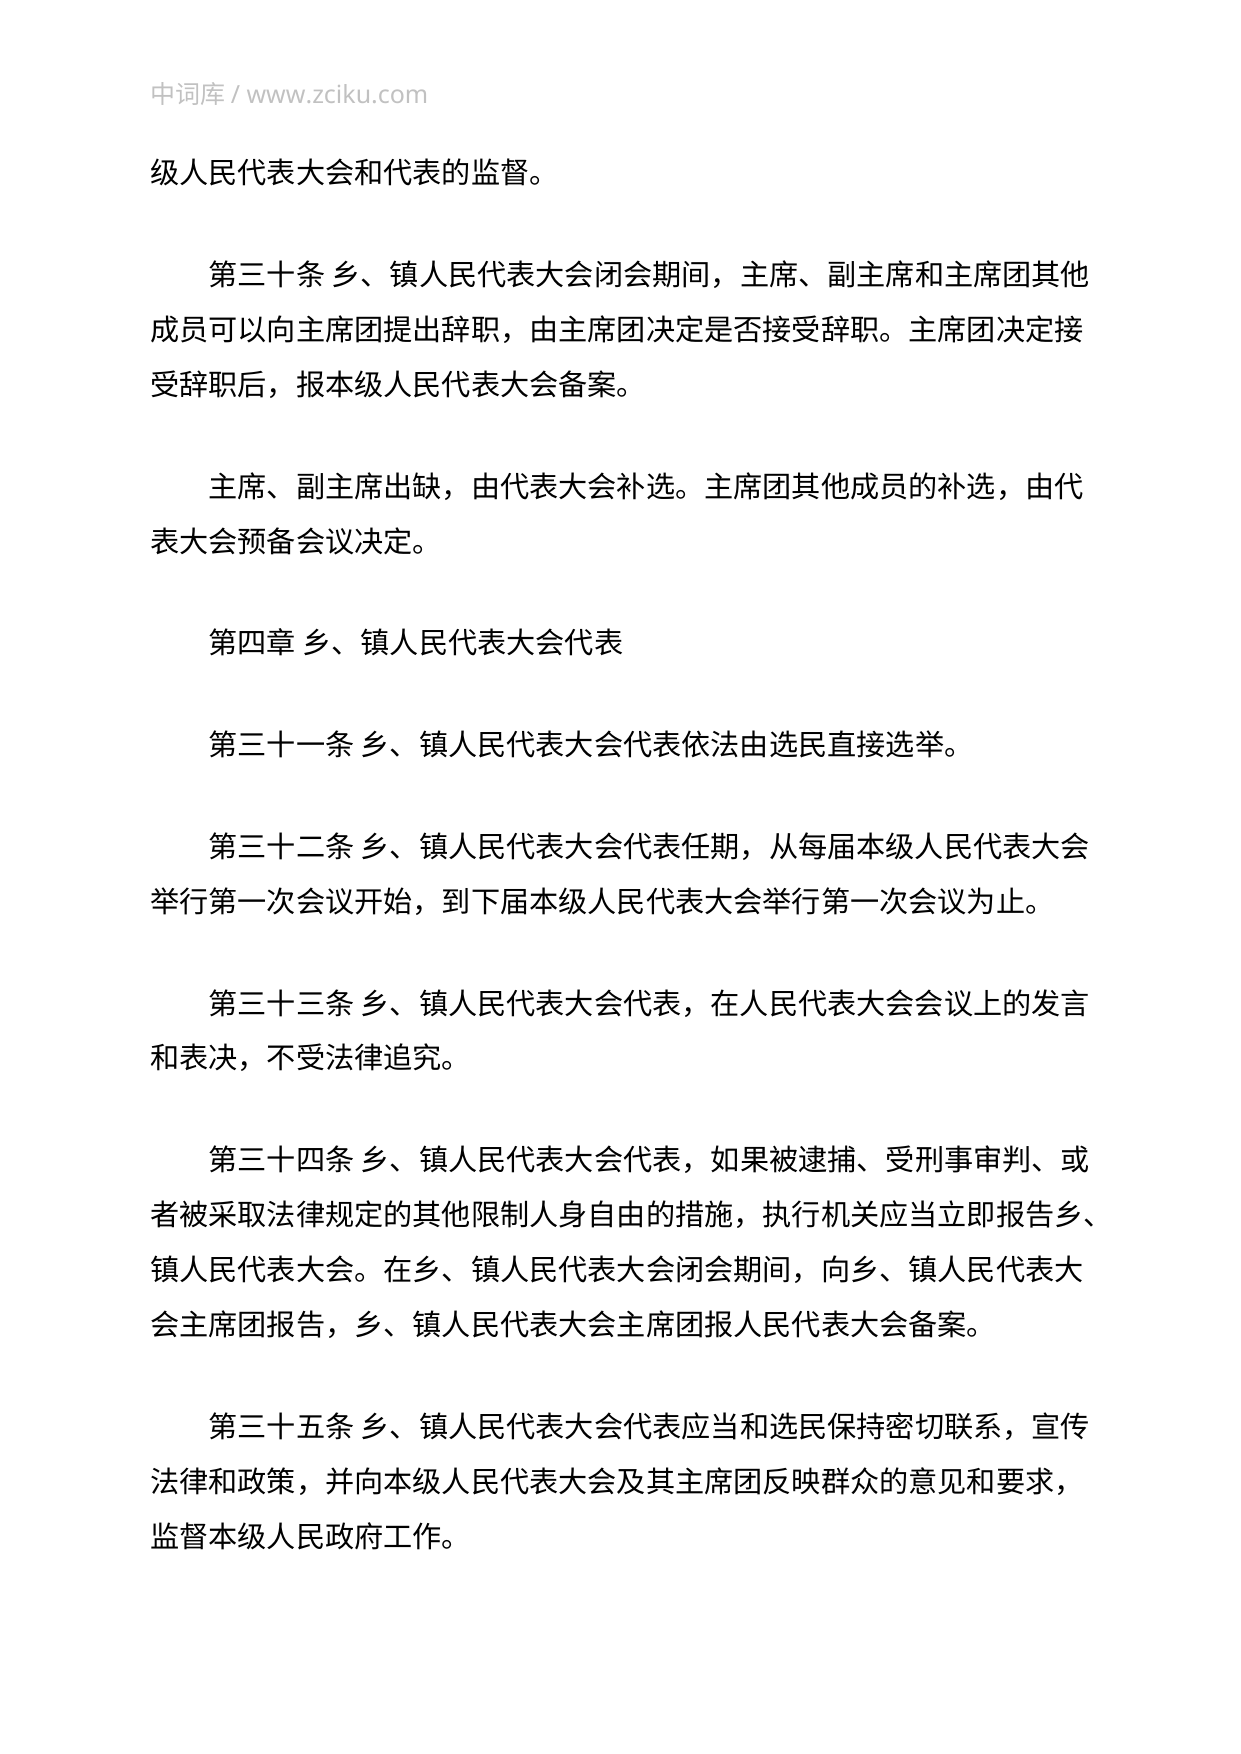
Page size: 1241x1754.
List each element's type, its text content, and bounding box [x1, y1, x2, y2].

text 第三十四条 乡、镇人民代表大会代表，如果被逮捕、受刑事审判、或者被采取法律规定的其他限制人身自由的措施，执行机关应当立即报告乡、镇人民代表大会。在乡、镇人民代表大会闭会期间，向乡、镇人民代表大会主席团报告，乡、镇人民代表大会主席团报人民代表大会备案。 [150, 1137, 1090, 1344]
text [150, 150, 1090, 192]
text 第三十三条 乡、镇人民代表大会代表，在人民代表大会会议上的发言和表决，不受法律追究。 [150, 980, 1090, 1077]
text 第三十二条 乡、镇人民代表大会代表任期，从每届本级人民代表大会举行第一次会议开始，到下届本级人民代表大会举行第一次会议为止。 [150, 823, 1090, 921]
text 主席、副主席出缺，由代表大会补选。主席团其他成员的补选，由代表大会预备会议决定。 [150, 463, 1090, 561]
text 第三十五条 乡、镇人民代表大会代表应当和选民保持密切联系，宣传法律和政策，并向本级人民代表大会及其主席团反映群众的意见和要求，监督本级人民政府工作。 [150, 1403, 1090, 1555]
text 第四章 乡、镇人民代表大会代表 [150, 620, 1090, 662]
text 第三十一条 乡、镇人民代表大会代表依法由选民直接选举。 [150, 722, 1090, 764]
text 第三十条 乡、镇人民代表大会闭会期间，主席、副主席和主席团其他成员可以向主席团提出辞职，由主席团决定是否接受辞职。主席团决定接受辞职后，报本级人民代表大会备案。 [150, 252, 1090, 404]
